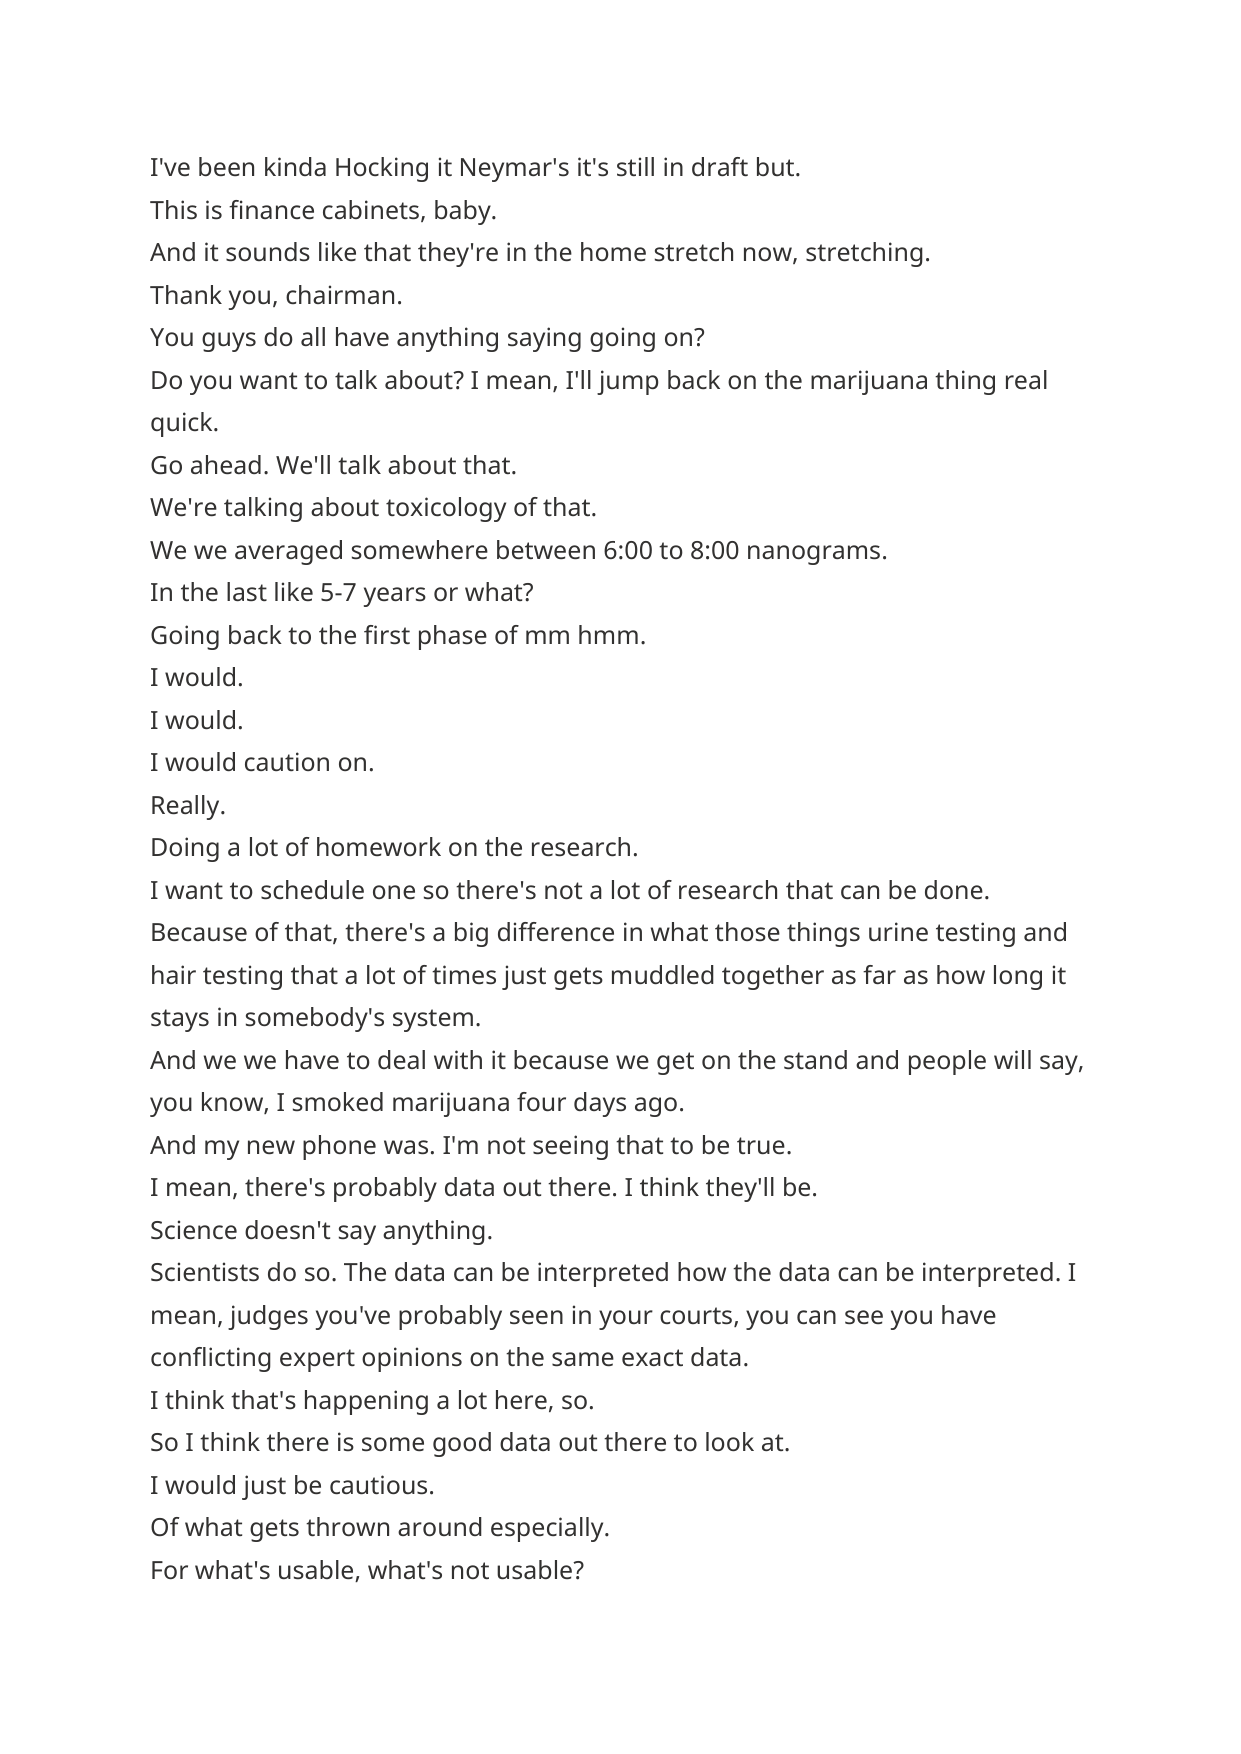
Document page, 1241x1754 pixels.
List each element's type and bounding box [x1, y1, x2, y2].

text [150, 150, 1090, 1587]
